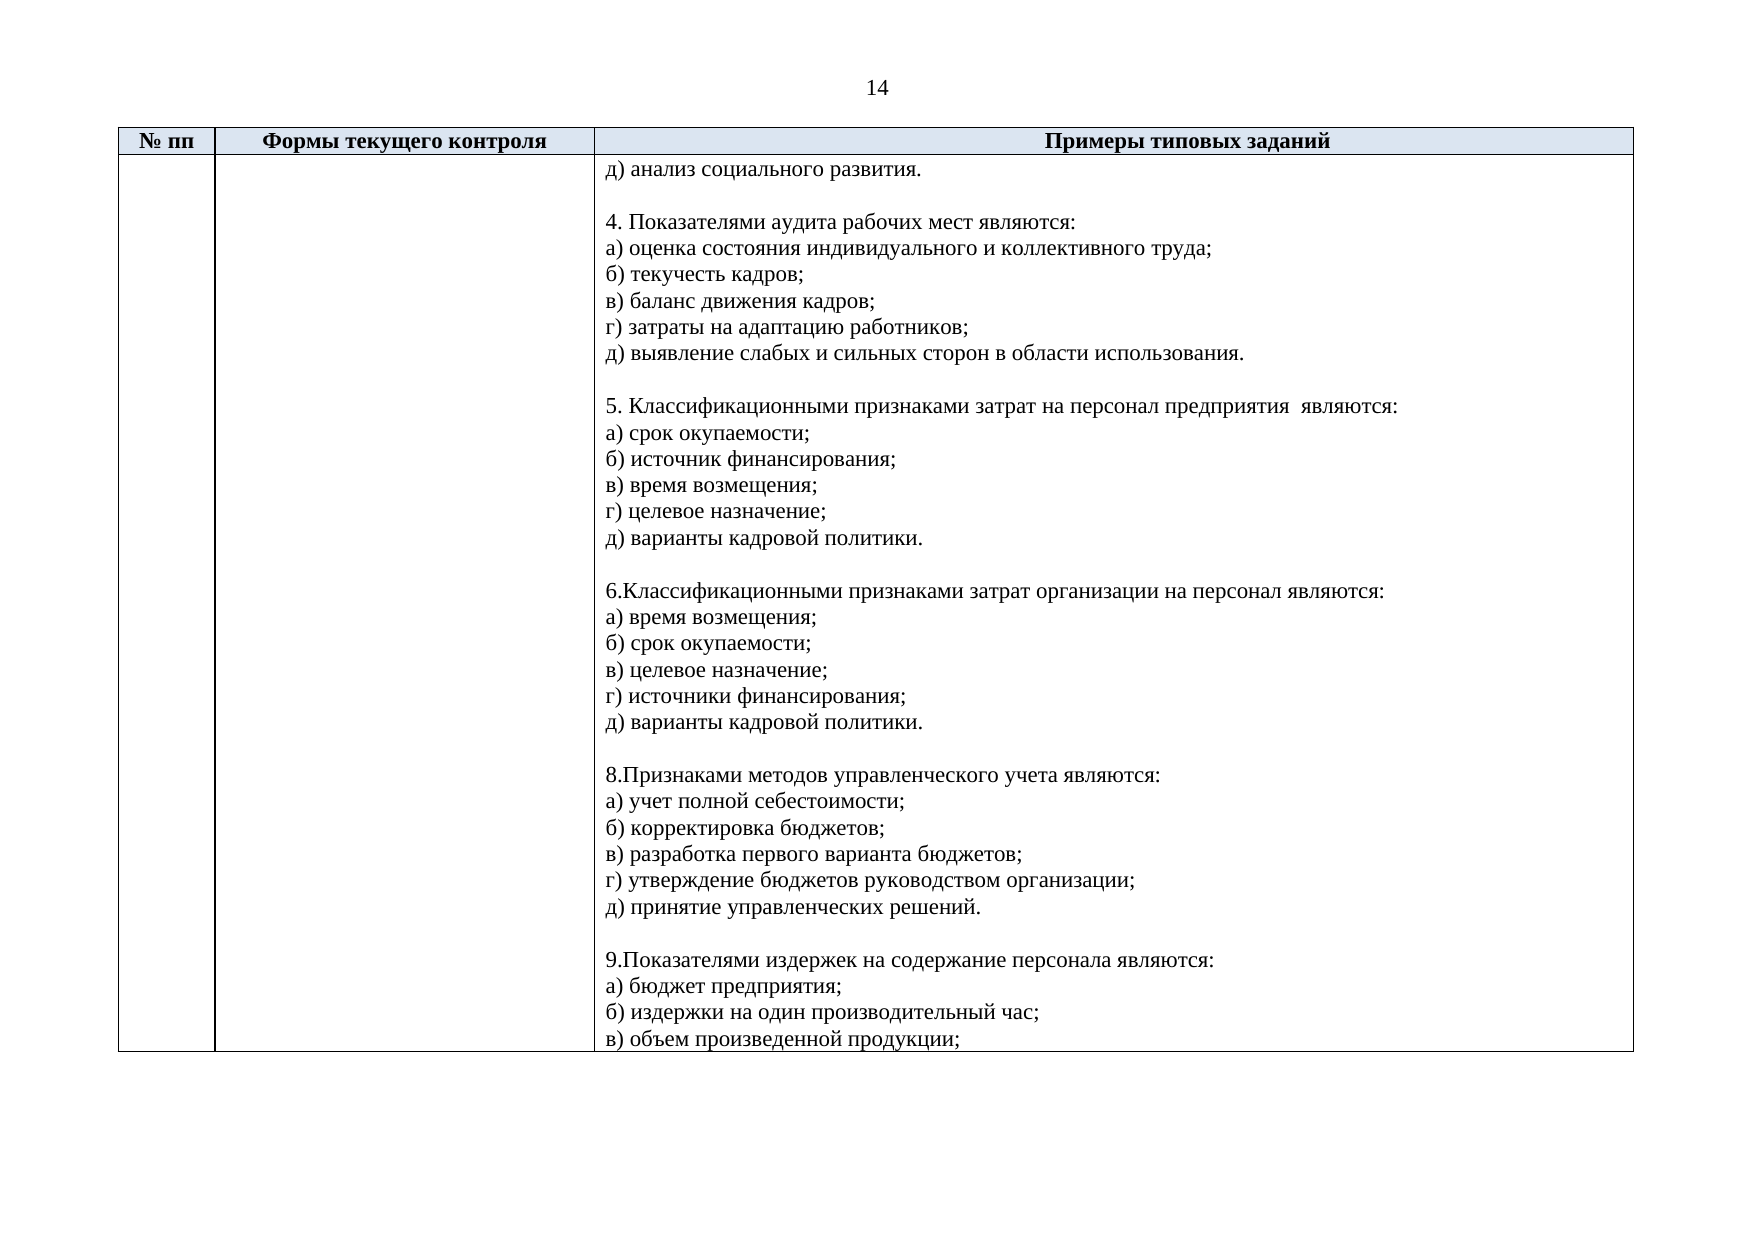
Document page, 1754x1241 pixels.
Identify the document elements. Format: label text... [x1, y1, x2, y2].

table_header Примеры типовых заданий [595, 128, 1633, 154]
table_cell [595, 155, 1633, 1051]
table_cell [216, 155, 594, 1051]
table_cell [119, 155, 214, 1051]
table_header Формы текущего контроля [216, 128, 594, 154]
table_header № пп [119, 128, 214, 154]
